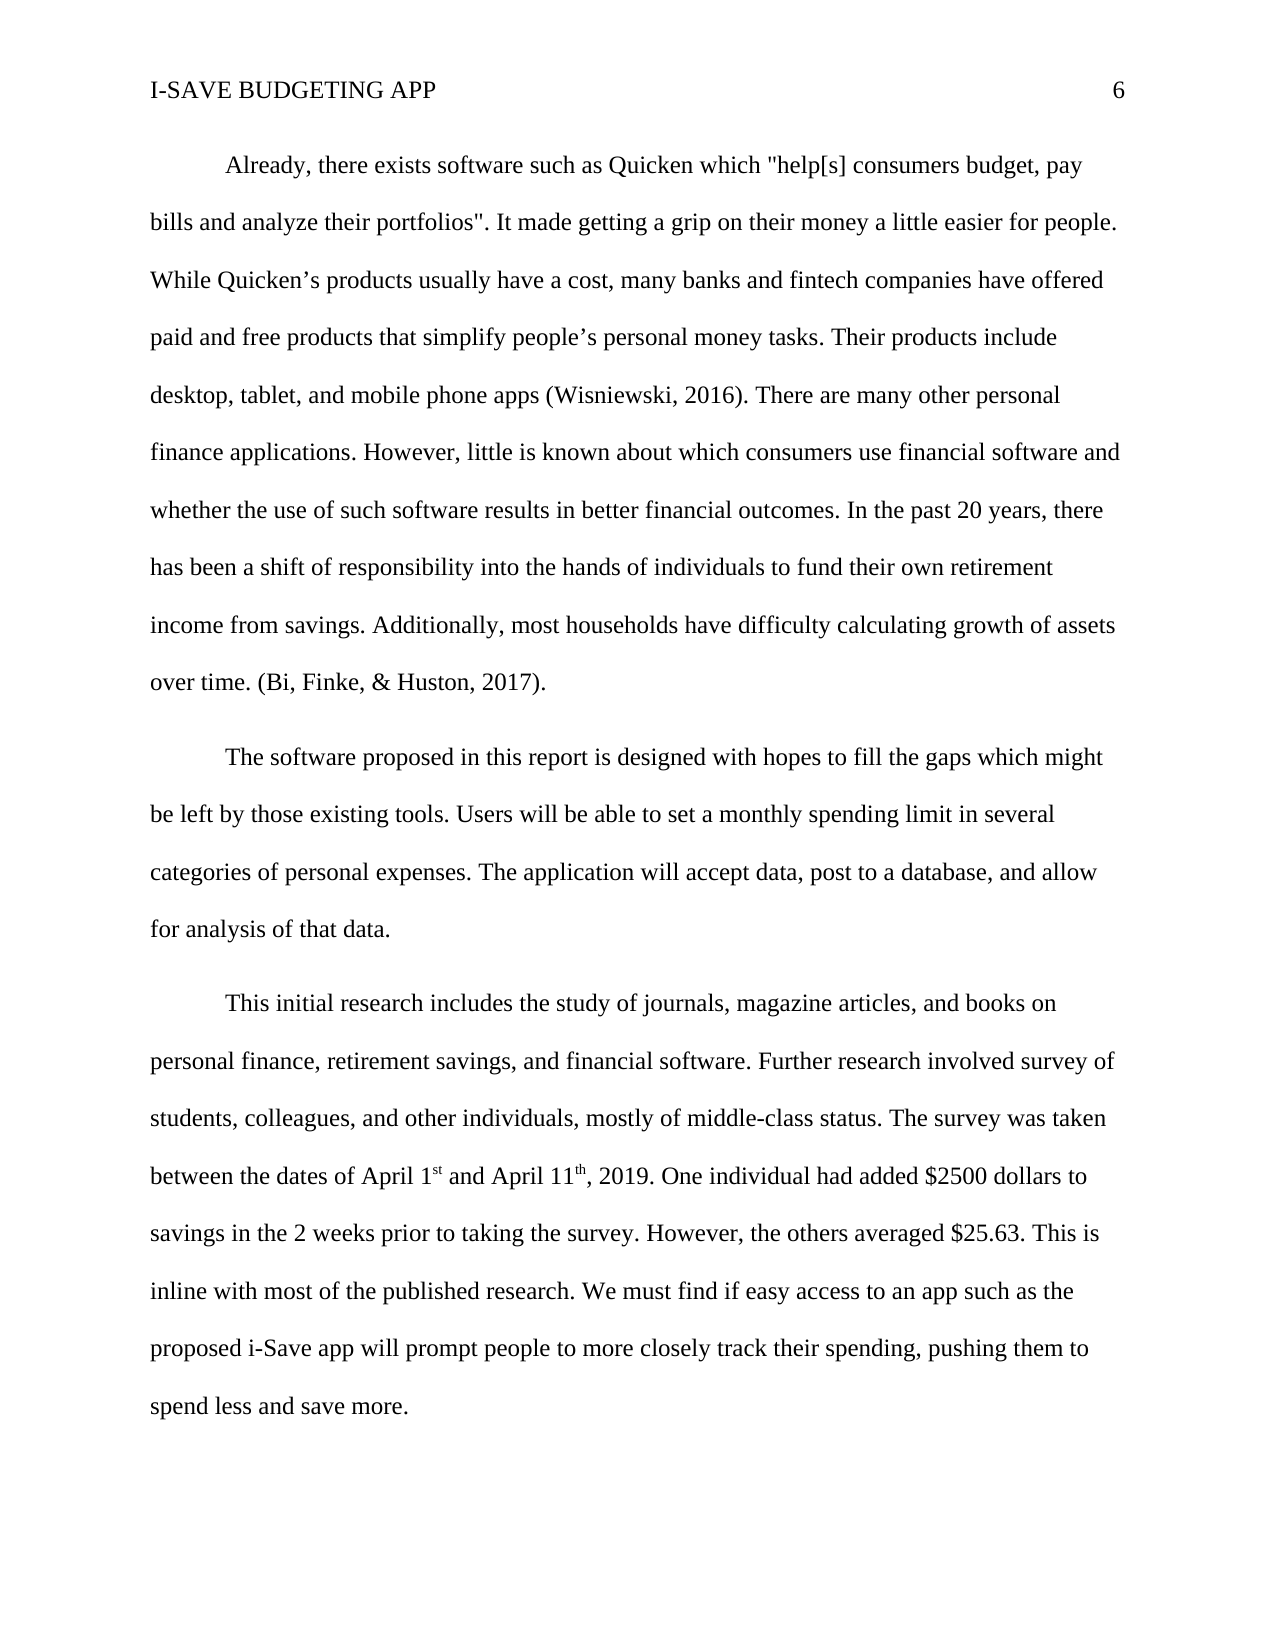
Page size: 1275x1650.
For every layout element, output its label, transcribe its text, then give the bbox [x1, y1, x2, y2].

text This initial research includes the study of journals, magazine articles, and books on personal finance, retirement savings, and financial software. Further research involved survey of students, colleagues, and other individuals, mostly of middle-class status. The survey was taken between the dates of April 1st and April 11th, 2019. One individual had added $2500 dollars to savings in the 2 weeks prior to taking the survey. However, the others averaged $25.63. This is inline with most of the published research. We must find if easy access to an app such as the proposed i-Save app will prompt people to more closely track their spending, pushing them to spend less and save more. [150, 988, 1125, 1419]
text The software proposed in this report is designed with hopes to fill the gaps which might be left by those existing tools. Users will be able to set a monthly spending limit in several categories of personal expenses. The application will accept data, post to a database, and allow for analysis of that data. [150, 742, 1125, 943]
text Already, there exists software such as Quicken which "help[s] consumers budget, pay bills and analyze their portfolios". It made getting a grip on their money a little easier for people. While Quicken’s products usually have a cost, many banks and fintech companies have offered paid and free products that simplify people’s personal money tasks. Their products include desktop, tablet, and mobile phone apps (Wisniewski, 2016). There are many other personal finance applications. However, little is known about which consumers use financial software and whether the use of such software results in better financial outcomes. In the past 20 years, there has been a shift of responsibility into the hands of individuals to fund their own retirement income from savings. Additionally, most households have difficulty calculating growth of assets over time. (Bi, Finke, & Huston, 2017). [150, 150, 1125, 696]
